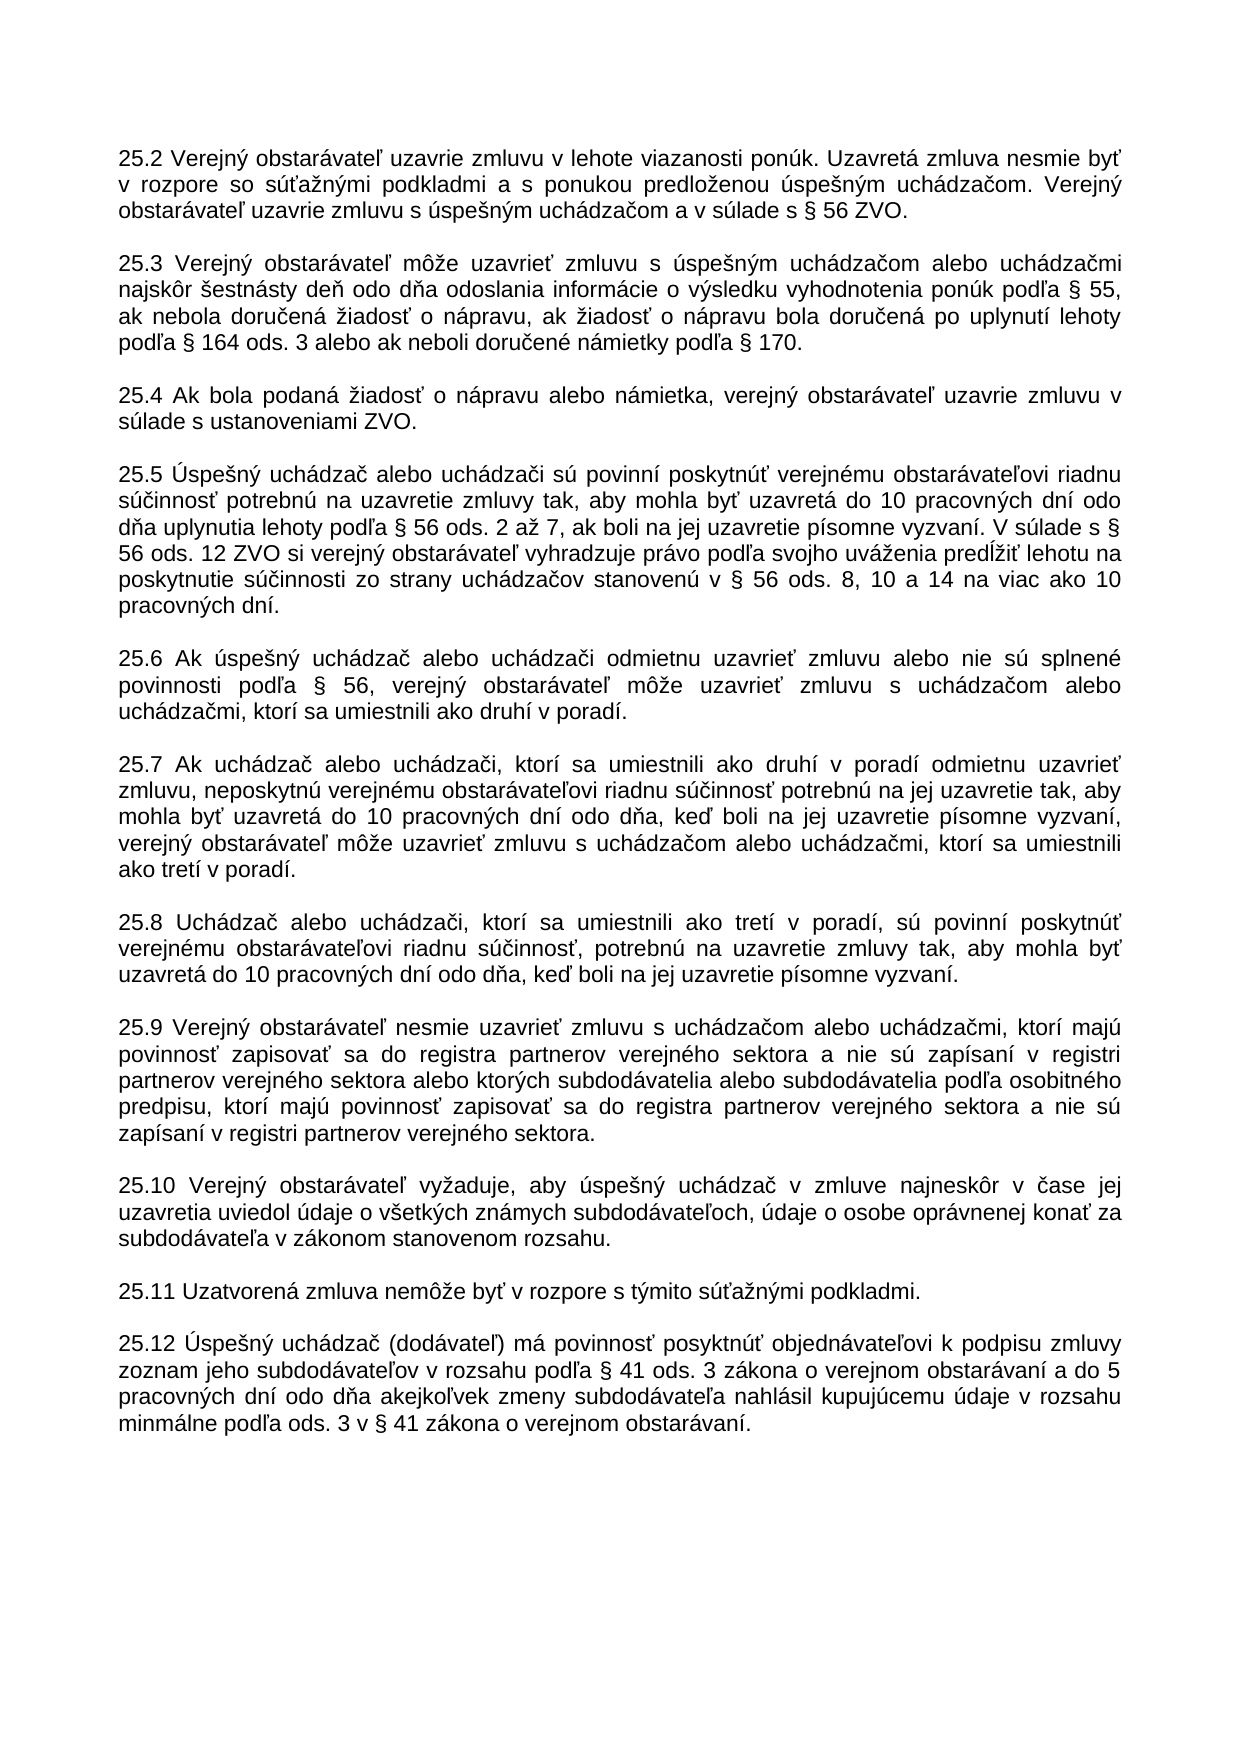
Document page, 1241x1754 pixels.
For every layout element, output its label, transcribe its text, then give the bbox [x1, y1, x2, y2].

text 25.8 Uchádzač alebo uchádzači, ktorí sa umiestnili ako tretí v poradí, sú povinní poskytnúť verejnému obstarávateľovi riadnu súčinnosť, potrebnú na uzavretie zmluvy tak, aby mohla byť uzavretá do 10 pracovných dní odo dňa, keď boli na jej uzavretie písomne vyzvaní. [118, 909, 1122, 988]
text 25.5 Úspešný uchádzač alebo uchádzači sú povinní poskytnúť verejnému obstarávateľovi riadnu súčinnosť potrebnú na uzavretie zmluvy tak, aby mohla byť uzavretá do 10 pracovných dní odo dňa uplynutia lehoty podľa § 56 ods. 2 až 7, ak boli na jej uzavretie písomne vyzvaní. V súlade s § 56 ods. 12 ZVO si verejný obstarávateľ vyhradzuje právo podľa svojho uváženia predĺžiť lehotu na poskytnutie súčinnosti zo strany uchádzačov stanovenú v § 56 ods. 8, 10 a 14 na viac ako 10 pracovných dní. [118, 461, 1122, 619]
text 25.10 Verejný obstarávateľ vyžaduje, aby úspešný uchádzač v zmluve najneskôr v čase jej uzavretia uviedol údaje o všetkých známych subdodávateľoch, údaje o osobe oprávnenej konať za subdodávateľa v zákonom stanovenom rozsahu. [118, 1172, 1122, 1251]
text 25.12 Úspešný uchádzač (dodávateľ) má povinnosť posyktnúť objednávateľovi k podpisu zmluvy zoznam jeho subdodávateľov v rozsahu podľa § 41 ods. 3 zákona o verejnom obstarávaní a do 5 pracovných dní odo dňa akejkoľvek zmeny subdodávateľa nahlásil kupujúcemu údaje v rozsahu minmálne podľa ods. 3 v § 41 zákona o verejnom obstarávaní. [118, 1330, 1122, 1436]
text 25.3 Verejný obstarávateľ môže uzavrieť zmluvu s úspešným uchádzačom alebo uchádzačmi najskôr šestnásty deň odo dňa odoslania informácie o výsledku vyhodnotenia ponúk podľa § 55, ak nebola doručená žiadosť o nápravu, ak žiadosť o nápravu bola doručená po uplynutí lehoty podľa § 164 ods. 3 alebo ak neboli doručené námietky podľa § 170. [118, 250, 1122, 355]
text 25.9 Verejný obstarávateľ nesmie uzavrieť zmluvu s uchádzačom alebo uchádzačmi, ktorí majú povinnosť zapisovať sa do registra partnerov verejného sektora a nie sú zapísaní v registri partnerov verejného sektora alebo ktorých subdodávatelia alebo subdodávatelia podľa osobitného predpisu, ktorí majú povinnosť zapisovať sa do registra partnerov verejného sektora a nie sú zapísaní v registri partnerov verejného sektora. [118, 1014, 1122, 1146]
text 25.7 Ak uchádzač alebo uchádzači, ktorí sa umiestnili ako druhí v poradí odmietnu uzavrieť zmluvu, neposkytnú verejnému obstarávateľovi riadnu súčinnosť potrebnú na jej uzavretie tak, aby mohla byť uzavretá do 10 pracovných dní odo dňa, keď boli na jej uzavretie písomne vyzvaní, verejný obstarávateľ môže uzavrieť zmluvu s uchádzačom alebo uchádzačmi, ktorí sa umiestnili ako tretí v poradí. [118, 751, 1122, 882]
text 25.4 Ak bola podaná žiadosť o nápravu alebo námietka, verejný obstarávateľ uzavrie zmluvu v súlade s ustanoveniami ZVO. [118, 382, 1122, 434]
text 25.6 Ak úspešný uchádzač alebo uchádzači odmietnu uzavrieť zmluvu alebo nie sú splnené povinnosti podľa § 56, verejný obstarávateľ môže uzavrieť zmluvu s uchádzačom alebo uchádzačmi, ktorí sa umiestnili ako druhí v poradí. [118, 645, 1122, 724]
text 25.2 Verejný obstarávateľ uzavrie zmluvu v lehote viazanosti ponúk. Uzavretá zmluva nesmie byť v rozpore so súťažnými podkladmi a s ponukou predloženou úspešným uchádzačom. Verejný obstarávateľ uzavrie zmluvu s úspešným uchádzačom a v súlade s § 56 ZVO. [118, 144, 1122, 223]
text 25.11 Uzatvorená zmluva nemôže byť v rozpore s týmito súťažnými podkladmi. [118, 1278, 1122, 1304]
